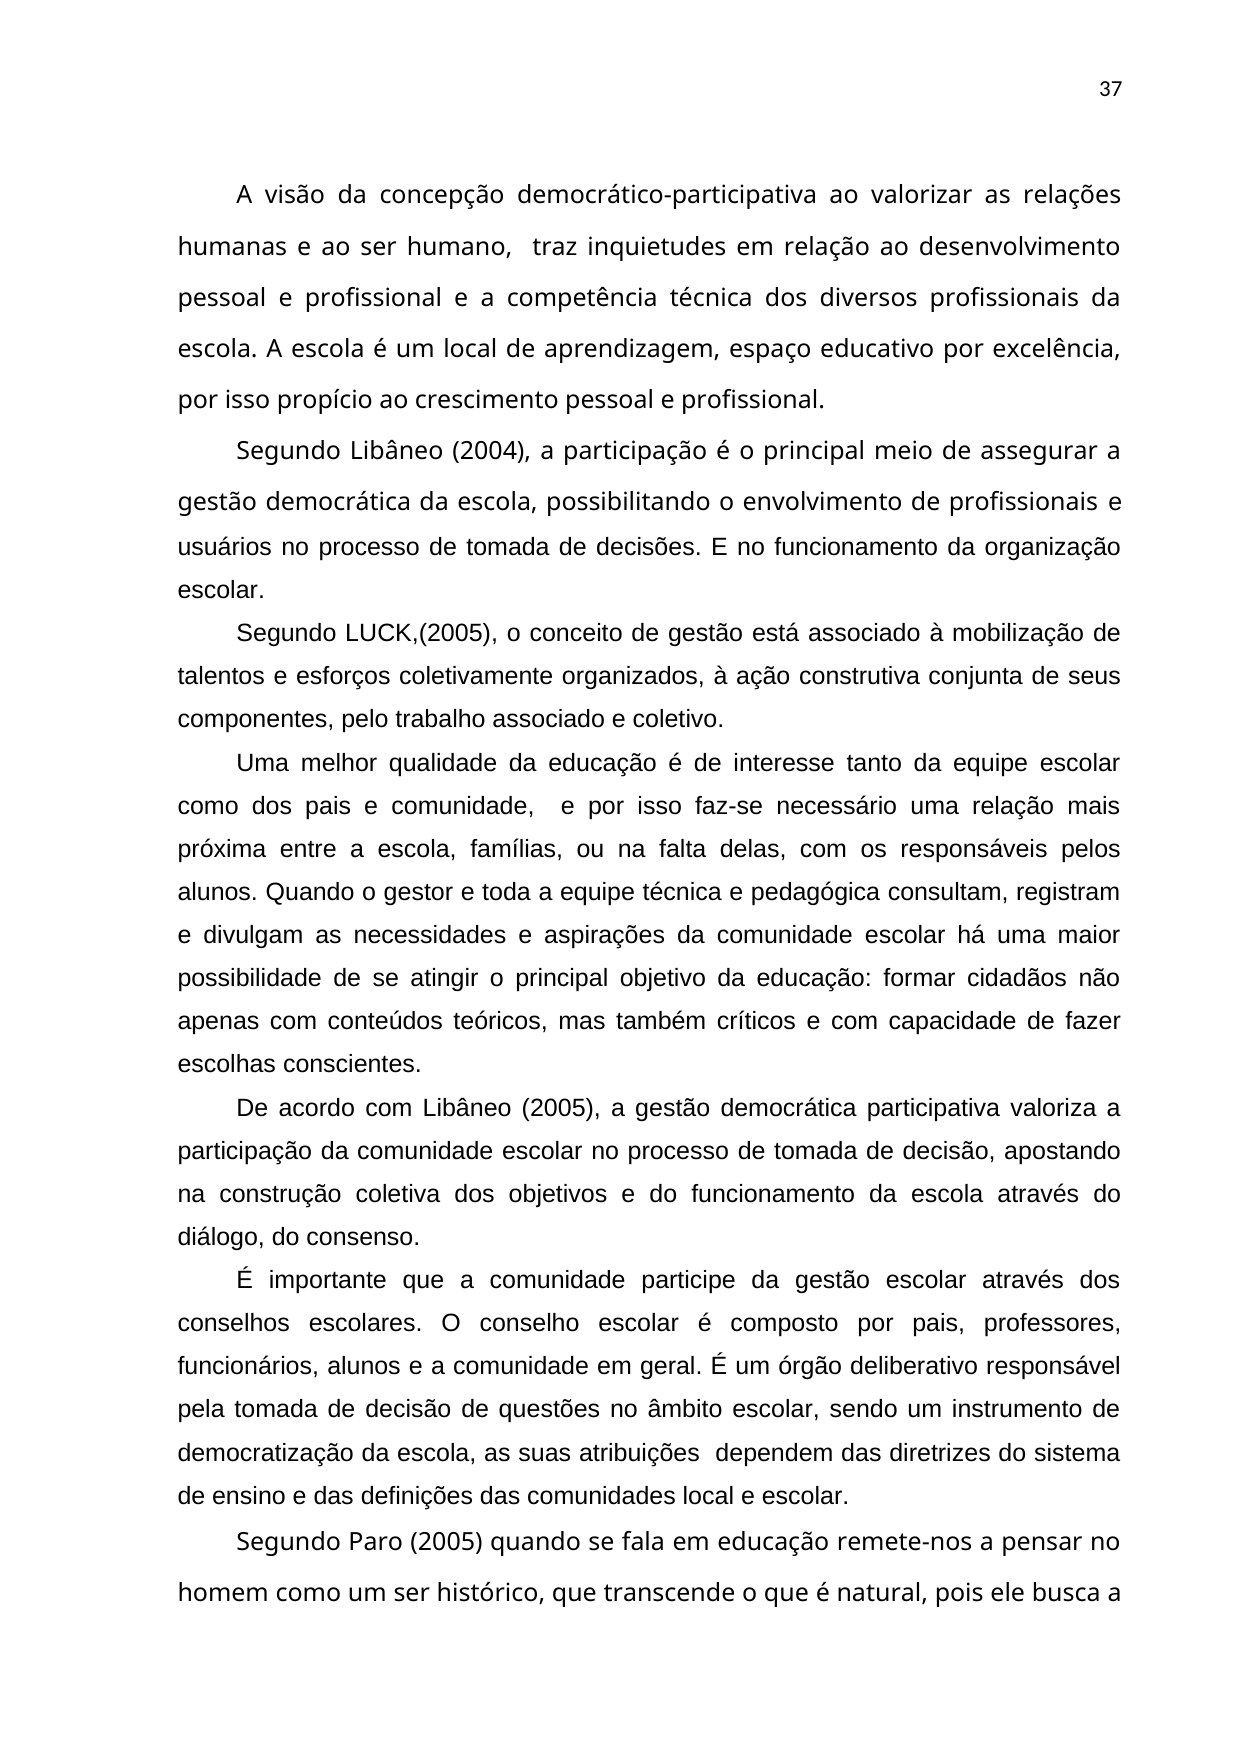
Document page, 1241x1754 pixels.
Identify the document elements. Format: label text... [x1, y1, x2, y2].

text De acordo com Libâneo (2005), a gestão democrática participativa valoriza a participação da comunidade escolar no processo de tomada de decisão, apostando na construção coletiva dos objetivos e do funcionamento da escola através do diálogo, do consenso. [177, 1092, 1122, 1251]
text É importante que a comunidade participe da gestão escolar através dos conselhos escolares. O conselho escolar é composto por pais, professores, funcionários, alunos e a comunidade em geral. É um órgão deliberativo responsável pela tomada de decisão de questões no âmbito escolar, sendo um instrumento de democratização da escola, as suas atribuições dependem das diretrizes do sistema de ensino e das definições das comunidades local e escolar. [177, 1265, 1122, 1509]
text Segundo Libâneo (2004), a participação é o principal meio de assegurar a gestão democrática da escola, possibilitando o envolvimento de profissionais e usuários no processo de tomada de decisões. E no funcionamento da organização escolar. [177, 432, 1122, 604]
text Uma melhor qualidade da educação é de interesse tanto da equipe escolar como dos pais e comunidade, e por isso faz-se necessário uma relação mais próxima entre a escola, famílias, ou na falta delas, com os responsáveis pelos alunos. Quando o gestor e toda a equipe técnica e pedagógica consultam, registram e divulgam as necessidades e aspirações da comunidade escolar há uma maior possibilidade de se atingir o principal objetivo da educação: formar cidadãos não apenas com conteúdos teóricos, mas também críticos e com capacidade de fazer escolhas conscientes. [177, 747, 1122, 1078]
text Segundo LUCK,(2005), o conceito de gestão está associado à mobilização de talentos e esforços coletivamente organizados, à ação construtiva conjunta de seus componentes, pelo trabalho associado e coletivo. [177, 618, 1122, 733]
text A visão da concepção democrático-participativa ao valorizar as relações humanas e ao ser humano, traz inquietudes em relação ao desenvolvimento pessoal e profissional e a competência técnica dos diversos profissionais da escola. A escola é um local de aprendizagem, espaço educativo por excelência, por isso propício ao crescimento pessoal e profissional. [177, 177, 1122, 415]
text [177, 1524, 1122, 1609]
